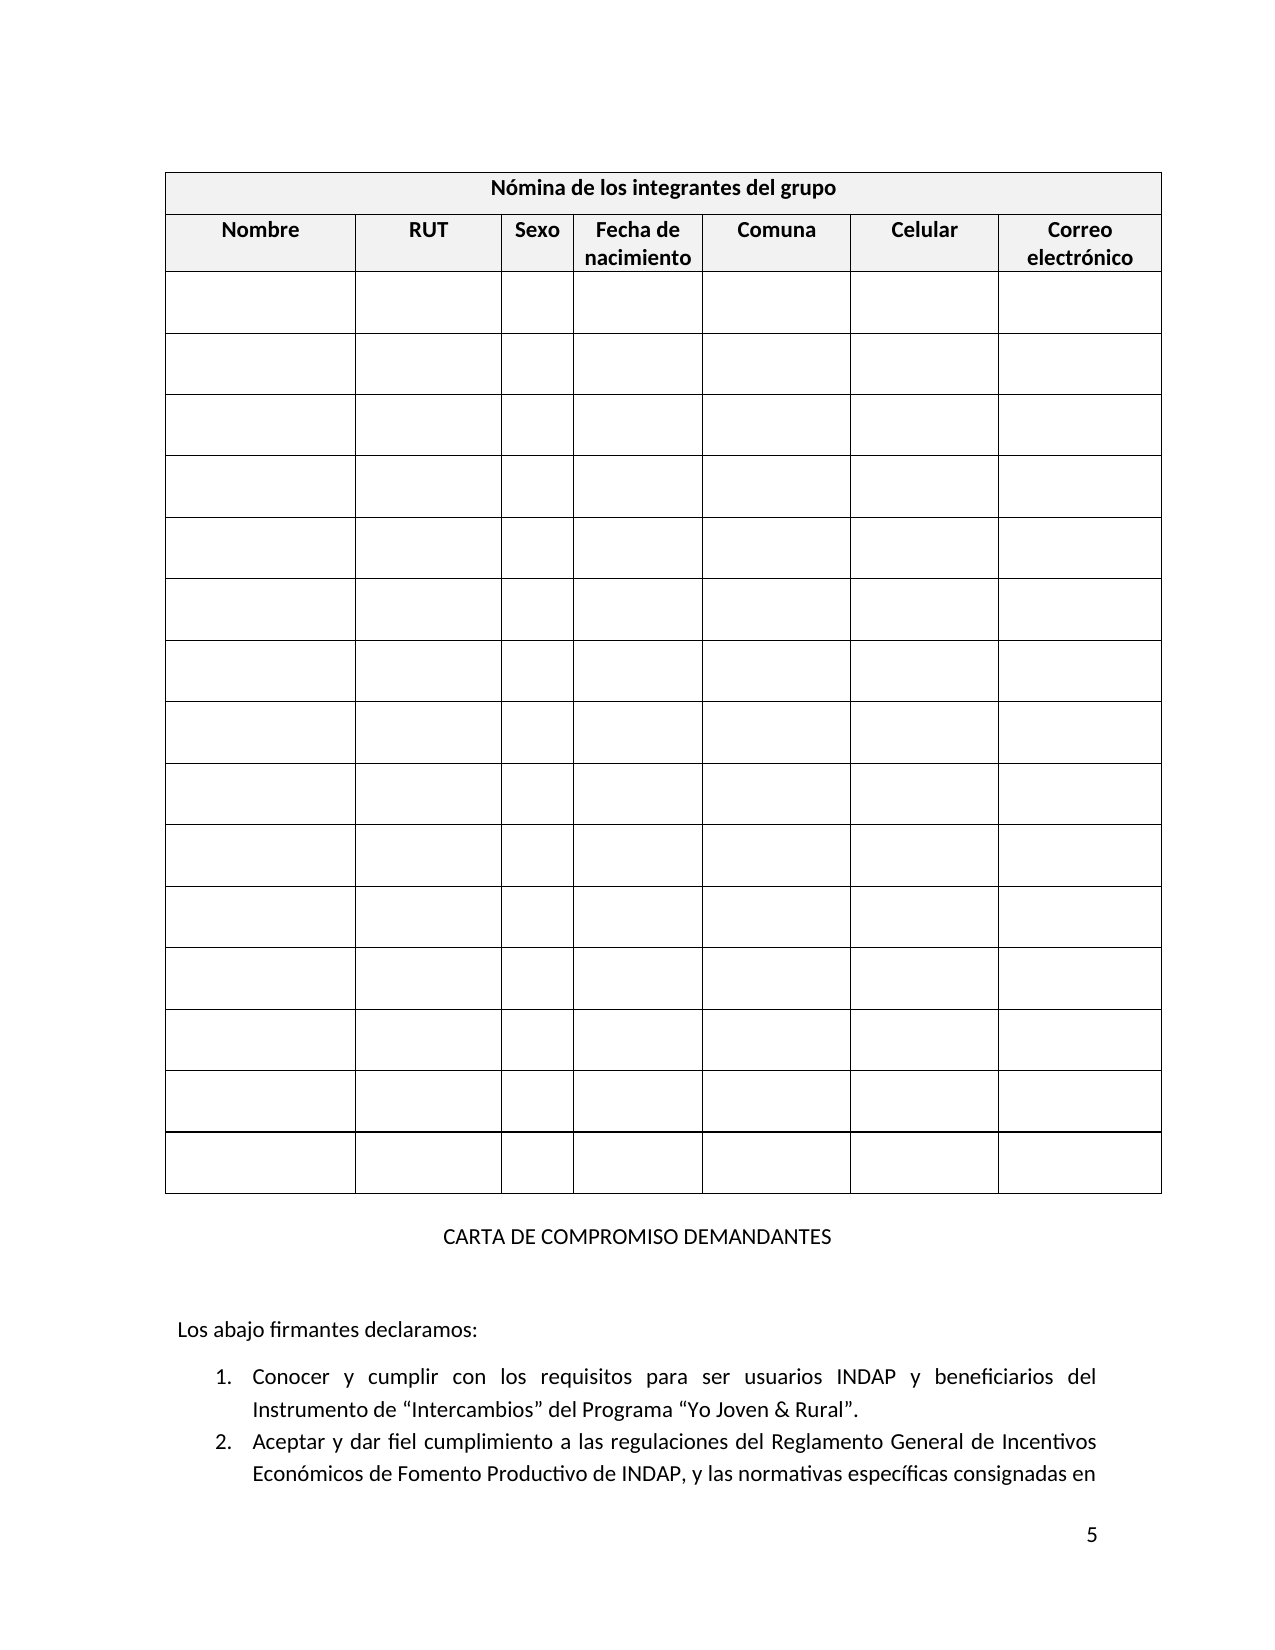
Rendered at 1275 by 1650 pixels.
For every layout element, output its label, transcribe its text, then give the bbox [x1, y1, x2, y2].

table_cell [502, 456, 573, 517]
table_cell [166, 456, 355, 517]
table_cell RUT [356, 215, 501, 271]
text Los abajo firmantes declaramos: [177, 1316, 1098, 1344]
table_cell [166, 887, 355, 947]
table_cell [356, 1133, 501, 1193]
table_cell [574, 395, 702, 455]
table_cell [356, 702, 501, 763]
table_cell [166, 641, 355, 701]
table_cell [356, 272, 501, 332]
table_cell Sexo [502, 215, 573, 271]
table_cell [574, 272, 702, 332]
table_cell [703, 887, 850, 947]
table_cell [166, 1133, 355, 1193]
table_cell [703, 702, 850, 763]
table_cell [574, 702, 702, 763]
table_cell [356, 948, 501, 1008]
table_cell [703, 334, 850, 394]
table_cell [703, 456, 850, 517]
table_cell [502, 948, 573, 1008]
table_cell [851, 518, 998, 578]
table_cell [166, 702, 355, 763]
table_cell [502, 1010, 573, 1070]
table_cell [574, 825, 702, 886]
table_cell [999, 1010, 1161, 1070]
table_cell [574, 518, 702, 578]
table_cell [574, 579, 702, 640]
table_cell [574, 887, 702, 947]
table_cell [356, 641, 501, 701]
table_cell [356, 764, 501, 824]
table_cell [703, 272, 850, 332]
table_cell [999, 702, 1161, 763]
table_cell [356, 395, 501, 455]
table_cell [502, 272, 573, 332]
table_cell [703, 641, 850, 701]
table_cell [166, 948, 355, 1008]
table_cell [999, 334, 1161, 394]
table_cell [356, 579, 501, 640]
list Conocer y cumplir con los requisitos para ser usuarios INDAP y beneficiarios del Instrumento de “Intercambios” del Programa “Yo Joven & Rural”. [215, 1362, 1098, 1423]
table_cell [999, 887, 1161, 947]
table_cell [703, 764, 850, 824]
table_cell [356, 334, 501, 394]
table_cell [574, 1133, 702, 1193]
table_cell [999, 764, 1161, 824]
table_cell [574, 334, 702, 394]
table_cell [356, 1010, 501, 1070]
table_cell [999, 1133, 1161, 1193]
table_cell [703, 579, 850, 640]
table_cell [999, 272, 1161, 332]
table_cell [703, 1071, 850, 1131]
table_cell [502, 1071, 573, 1131]
table_cell [703, 1133, 850, 1193]
table_cell [502, 641, 573, 701]
table_cell Celular [851, 215, 998, 271]
table_cell [166, 764, 355, 824]
table_cell [851, 456, 998, 517]
table_cell [356, 518, 501, 578]
table_cell [851, 641, 998, 701]
table_cell [502, 887, 573, 947]
table_cell [574, 948, 702, 1008]
table_cell [502, 518, 573, 578]
table_header Nómina de los integrantes del grupo [166, 173, 1161, 214]
table_cell [999, 579, 1161, 640]
table_cell [502, 395, 573, 455]
table_cell Nombre [166, 215, 355, 271]
table_cell [502, 825, 573, 886]
table_cell [851, 1133, 998, 1193]
table_cell [703, 395, 850, 455]
table_cell [851, 272, 998, 332]
table_cell [166, 1010, 355, 1070]
table_cell [166, 579, 355, 640]
table_cell [999, 1071, 1161, 1131]
table_cell [574, 641, 702, 701]
table_cell [999, 456, 1161, 517]
table_cell [851, 825, 998, 886]
table_cell [166, 1071, 355, 1131]
table_cell [356, 1071, 501, 1131]
table_cell [166, 334, 355, 394]
table_cell Fecha de nacimiento [574, 215, 702, 271]
table_cell [502, 579, 573, 640]
table_cell [851, 334, 998, 394]
table_cell [851, 948, 998, 1008]
table_cell [502, 1133, 573, 1193]
table_cell [999, 641, 1161, 701]
table_cell [851, 395, 998, 455]
table_cell [703, 825, 850, 886]
table_cell [166, 518, 355, 578]
table_cell [574, 764, 702, 824]
table_cell [703, 518, 850, 578]
table_cell [166, 825, 355, 886]
table_cell [999, 825, 1161, 886]
table_cell [574, 1071, 702, 1131]
table_cell [851, 764, 998, 824]
table_cell [502, 702, 573, 763]
table_cell [356, 456, 501, 517]
table_cell [851, 1071, 998, 1131]
table_cell Comuna [703, 215, 850, 271]
table_cell [999, 395, 1161, 455]
table_cell [356, 825, 501, 886]
text CARTA DE COMPROMISO DEMANDANTES [177, 1222, 1098, 1250]
table_cell [574, 1010, 702, 1070]
table_cell [166, 395, 355, 455]
table_cell [502, 764, 573, 824]
table_cell [999, 518, 1161, 578]
table_cell [356, 887, 501, 947]
table_cell [166, 272, 355, 332]
table_cell [851, 1010, 998, 1070]
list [215, 1427, 1098, 1487]
table_cell [703, 1010, 850, 1070]
table_cell [703, 948, 850, 1008]
table_cell [502, 334, 573, 394]
table_cell [851, 702, 998, 763]
table_cell Correo electrónico [999, 215, 1161, 271]
table_cell [999, 948, 1161, 1008]
table_cell [574, 456, 702, 517]
table_cell [851, 887, 998, 947]
table_cell [851, 579, 998, 640]
